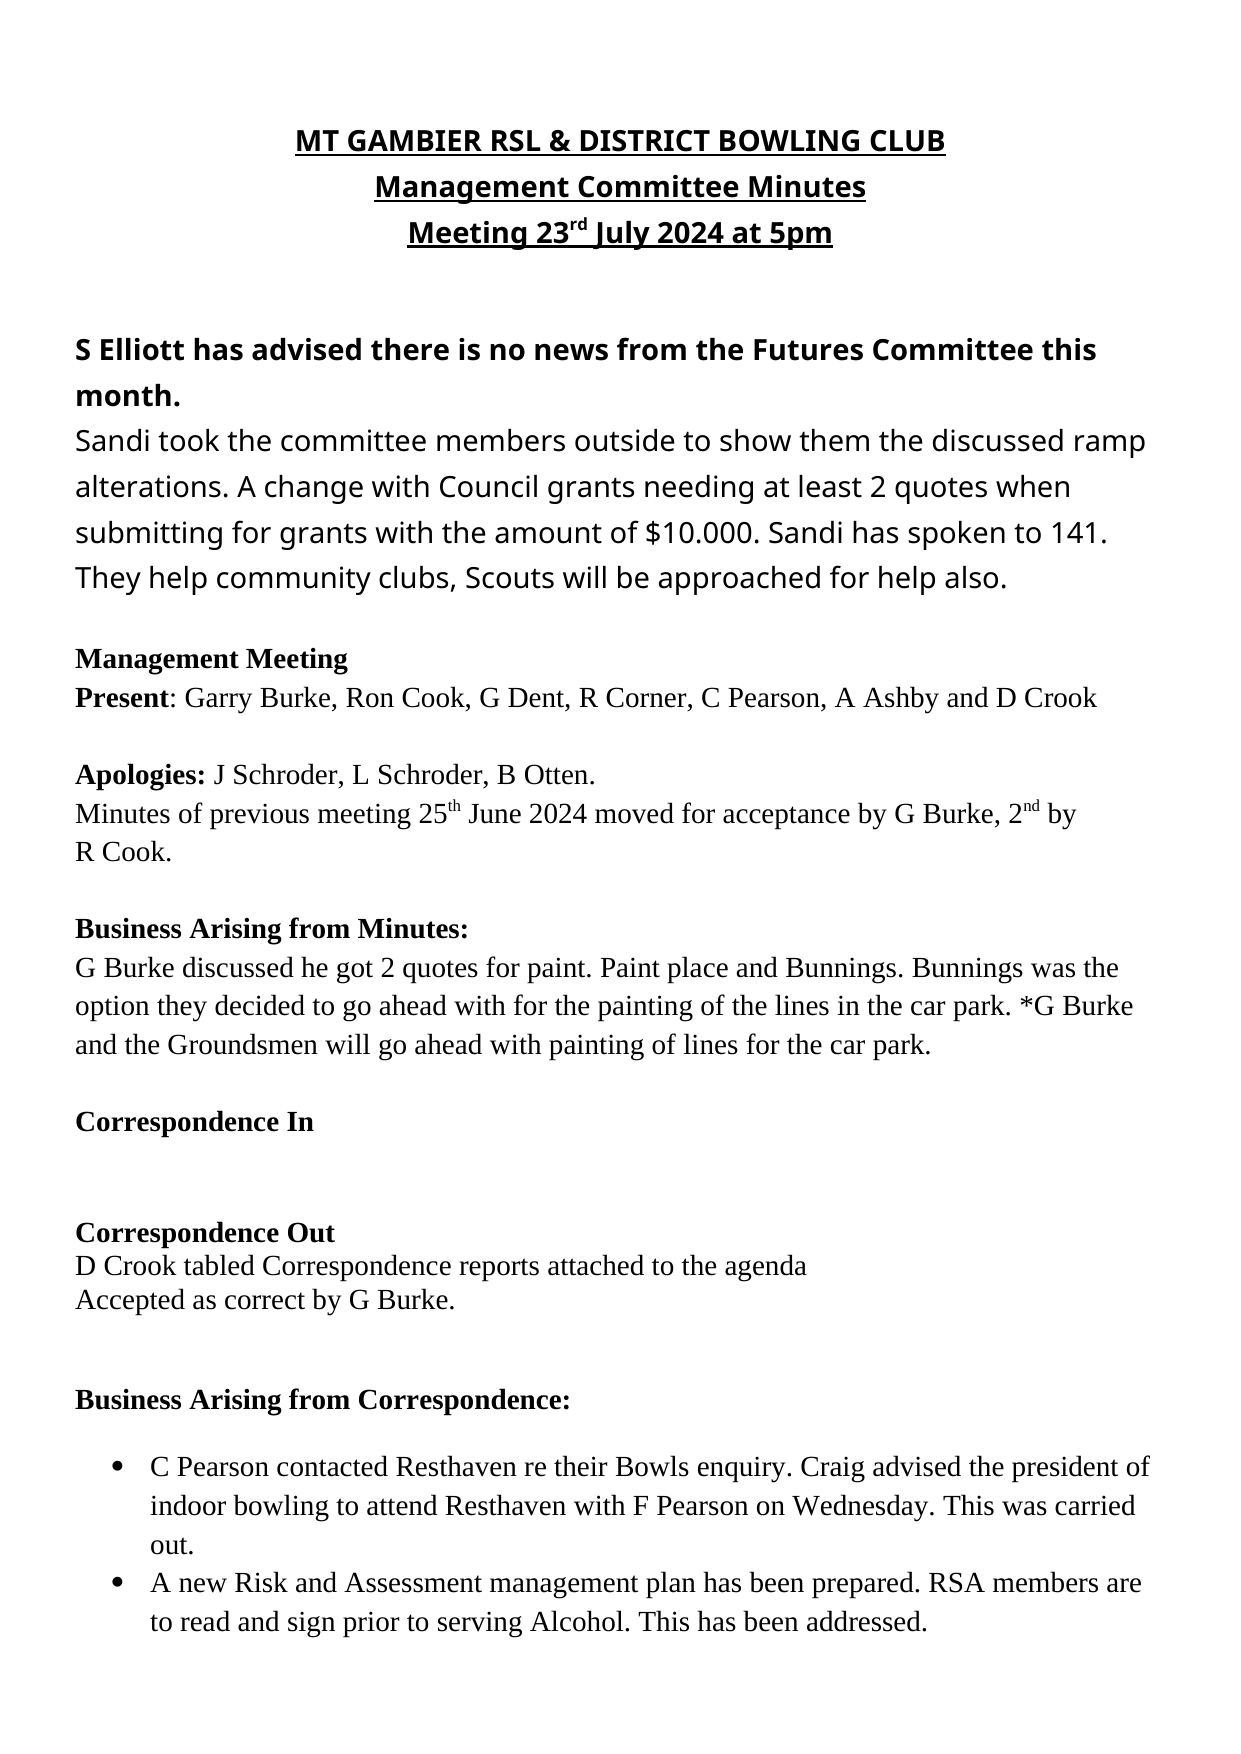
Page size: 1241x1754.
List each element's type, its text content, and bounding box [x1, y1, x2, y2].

list Correspondence Out [75, 1215, 1165, 1248]
text MT GAMBIER RSL & DISTRICT BOWLING CLUB [75, 121, 1165, 160]
text Minutes of previous meeting 25th June 2024 moved for acceptance by G Burke, 2nd by [75, 796, 1165, 829]
list Business Arising from Minutes: [75, 911, 1165, 945]
text Meeting 23rd July 2024 at 5pm [75, 212, 1165, 252]
list C Pearson contacted Resthaven re their Bowls enquiry. Craig advised the president of indoor bowling to attend Resthaven with F Pearson on Wednesday. This was carried out. [112, 1449, 1165, 1560]
list Accepted as correct by G Burke. [75, 1282, 1165, 1315]
list D Crook tabled Correspondence reports attached to the agenda [75, 1248, 1165, 1282]
text R Cook. [75, 834, 1165, 868]
list Sandi took the committee members outside to show them the discussed ramp alterations. A change with Council grants needing at least 2 quotes when submitting for grants with the amount of $10.000. Sandi has spoken to 141. They help community clubs, Scouts will be approached for help also. [75, 421, 1165, 597]
list Apologies: J Schroder, L Schroder, B Otten. [75, 757, 1165, 791]
text Correspondence In [75, 1104, 1165, 1138]
list Management Meeting [75, 642, 1165, 675]
list S Elliott has advised there is no news from the Futures Committee this month. [75, 329, 1165, 415]
text Management Committee Minutes [75, 166, 1165, 206]
list Business Arising from Correspondence: [75, 1382, 1165, 1416]
list A new Risk and Assessment management plan has been prepared. RSA members are to read and sign prior to serving Alcohol. This has been addressed. [112, 1565, 1165, 1637]
list Present: Garry Burke, Ron Cook, G Dent, R Corner, C Pearson, A Ashby and D Crook [75, 680, 1165, 714]
text G Burke discussed he got 2 quotes for paint. Paint place and Bunnings. Bunnings was the option they decided to go ahead with for the painting of the lines in the car park. *G Burke and the Groundsmen will go ahead with painting of lines for the car park. [75, 950, 1165, 1061]
